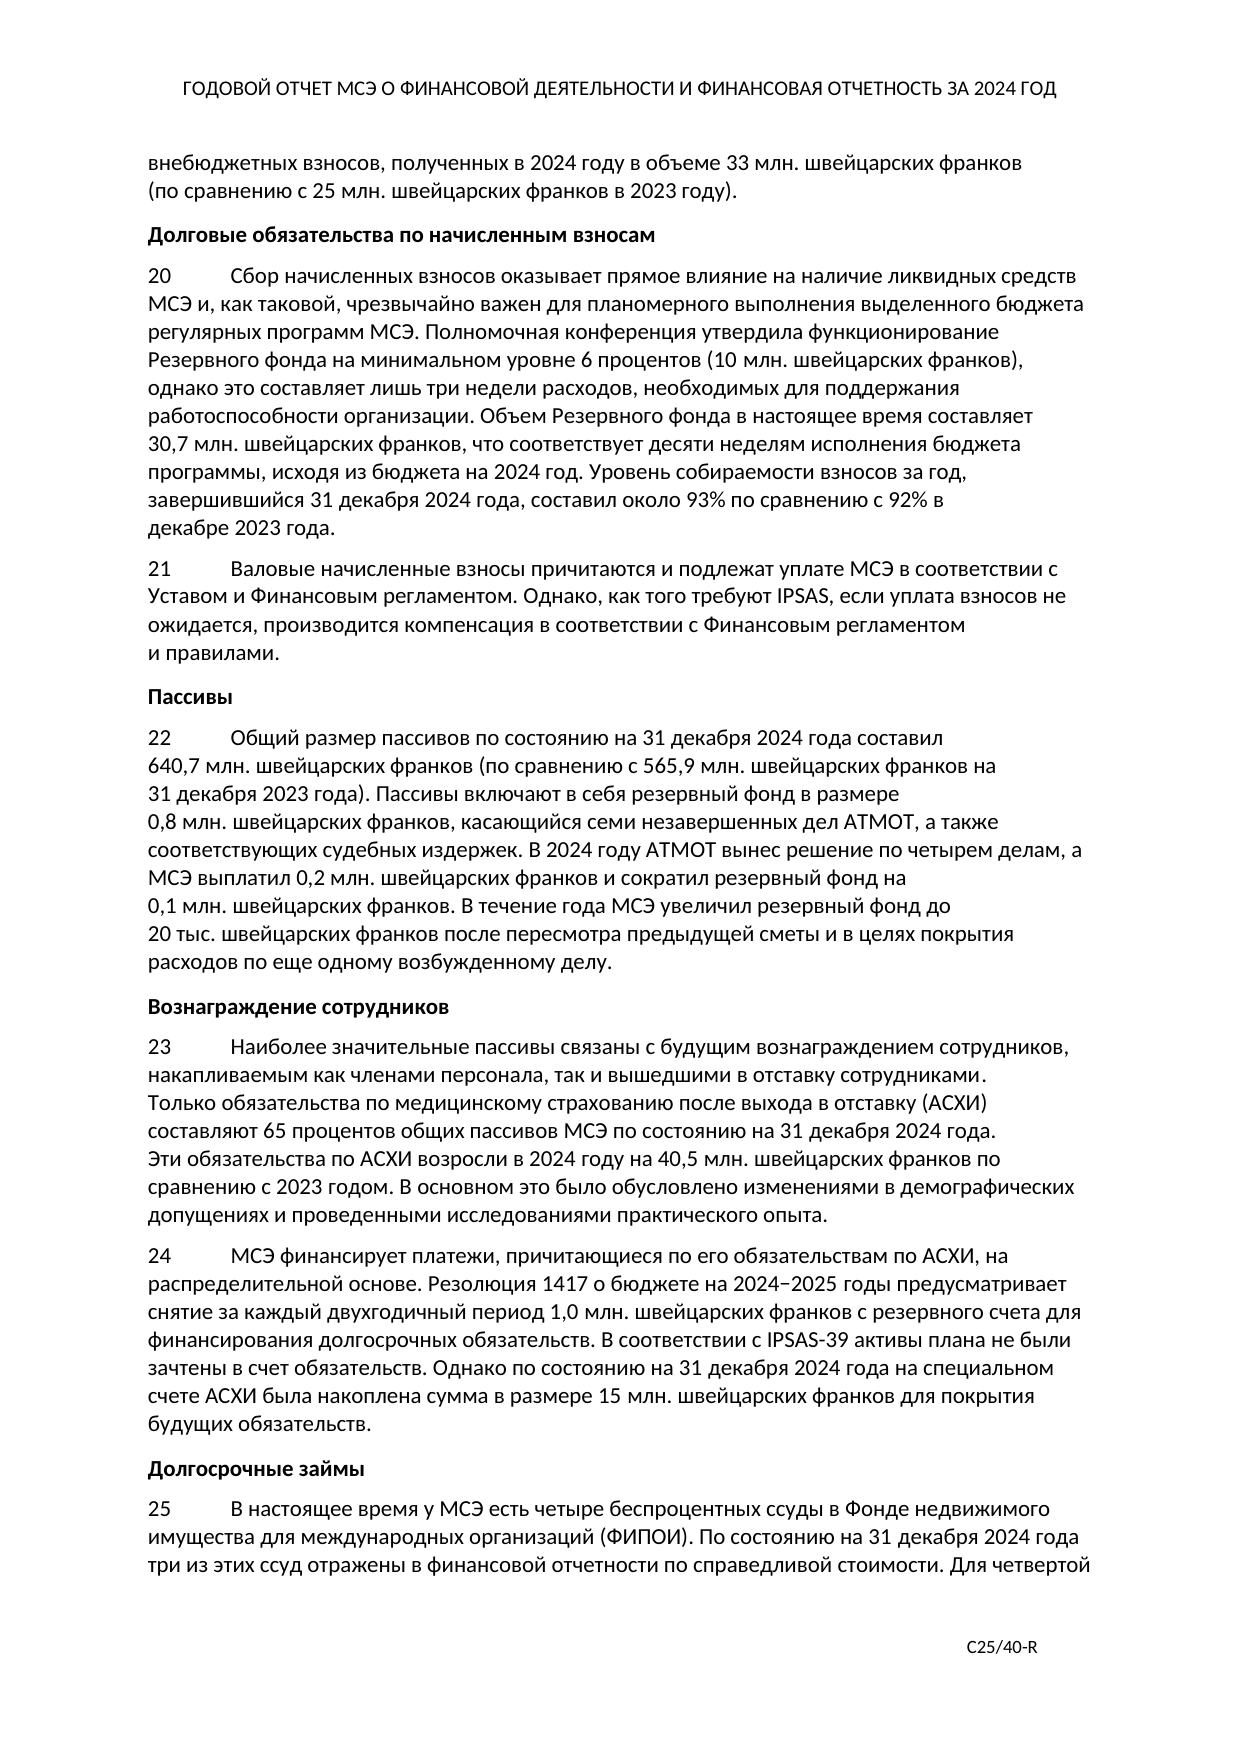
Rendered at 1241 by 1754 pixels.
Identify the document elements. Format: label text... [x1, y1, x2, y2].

subtitle Долговые обязательства по начисленным взносам [148, 220, 1092, 248]
subtitle Долгосрочные займы [148, 1454, 1092, 1482]
text 24 МСЭ финансирует платежи, причитающиеся по его обязательствам по АСХИ, на распределительной основе. Резолюция 1417 о бюджете на 2024−2025 годы предусматривает снятие за каждый двухгодичный период 1,0 млн. швейцарских франков с резервного счета для финансирования долгосрочных обязательств. В соответствии с IPSAS-39 активы плана не были зачтены в счет обязательств. Однако по состоянию на 31 декабря 2024 года на специальном счете АСХИ была накоплена сумма в размере 15 млн. швейцарских франков для покрытия будущих обязательств. [148, 1241, 1092, 1437]
text 20 Сбор начисленных взносов оказывает прямое влияние на наличие ликвидных средств МСЭ и, как таковой, чрезвычайно важен для планомерного выполнения выделенного бюджета регулярных программ МСЭ. Полномочная конференция утвердила функционирование Резервного фонда на минимальном уровне 6 процентов (10 млн. швейцарских франков), однако это составляет лишь три недели расходов, необходимых для поддержания работоспособности организации. Объем Резервного фонда в настоящее время составляет 30,7 млн. швейцарских франков, что соответствует десяти неделям исполнения бюджета программы, исходя из бюджета на 2024 год. Уровень собираемости взносов за год, завершившийся 31 декабря 2024 года, составил около 93% по сравнению с 92% в декабре 2023 года. [148, 261, 1092, 541]
text 22 Общий размер пассивов по состоянию на 31 декабря 2024 года составил 640,7 млн. швейцарских франков (по сравнению с 565,9 млн. швейцарских франков на 31 декабря 2023 года). Пассивы включают в себя резервный фонд в размере 0,8 млн. швейцарских франков, касающийся семи незавершенных дел АТМОТ, а также соответствующих судебных издержек. В 2024 году АТМОТ вынес решение по четырем делам, а МСЭ выплатил 0,2 млн. швейцарских франков и сократил резервный фонд на 0,1 млн. швейцарских франков. В течение года МСЭ увеличил резервный фонд до 20 тыс. швейцарских франков после пересмотра предыдущей сметы и в целях покрытия расходов по еще одному возбужденному делу. [148, 723, 1092, 975]
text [148, 148, 1092, 204]
subtitle Пассивы [148, 682, 1092, 710]
text 21 Валовые начисленные взносы причитаются и подлежат уплате МСЭ в соответствии с Уставом и Финансовым регламентом. Однако, как того требуют IPSAS, если уплата взносов не ожидается, производится компенсация в соответствии с Финансовым регламентом и правилами. [148, 554, 1092, 666]
subtitle Вознаграждение сотрудников [148, 992, 1092, 1020]
text 23 Наиболее значительные пассивы связаны с будущим вознаграждением сотрудников, накапливаемым как членами персонала, так и вышедшими в отставку сотрудниками. Только обязательства по медицинскому страхованию после выхода в отставку (АСХИ) составляют 65 процентов общих пассивов МСЭ по состоянию на 31 декабря 2024 года. Эти обязательства по АСХИ возросли в 2024 году на 40,5 млн. швейцарских франков по сравнению с 2023 годом. В основном это было обусловлено изменениями в демографических допущениях и проведенными исследованиями практического опыта. [148, 1032, 1092, 1228]
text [148, 1494, 1092, 1578]
